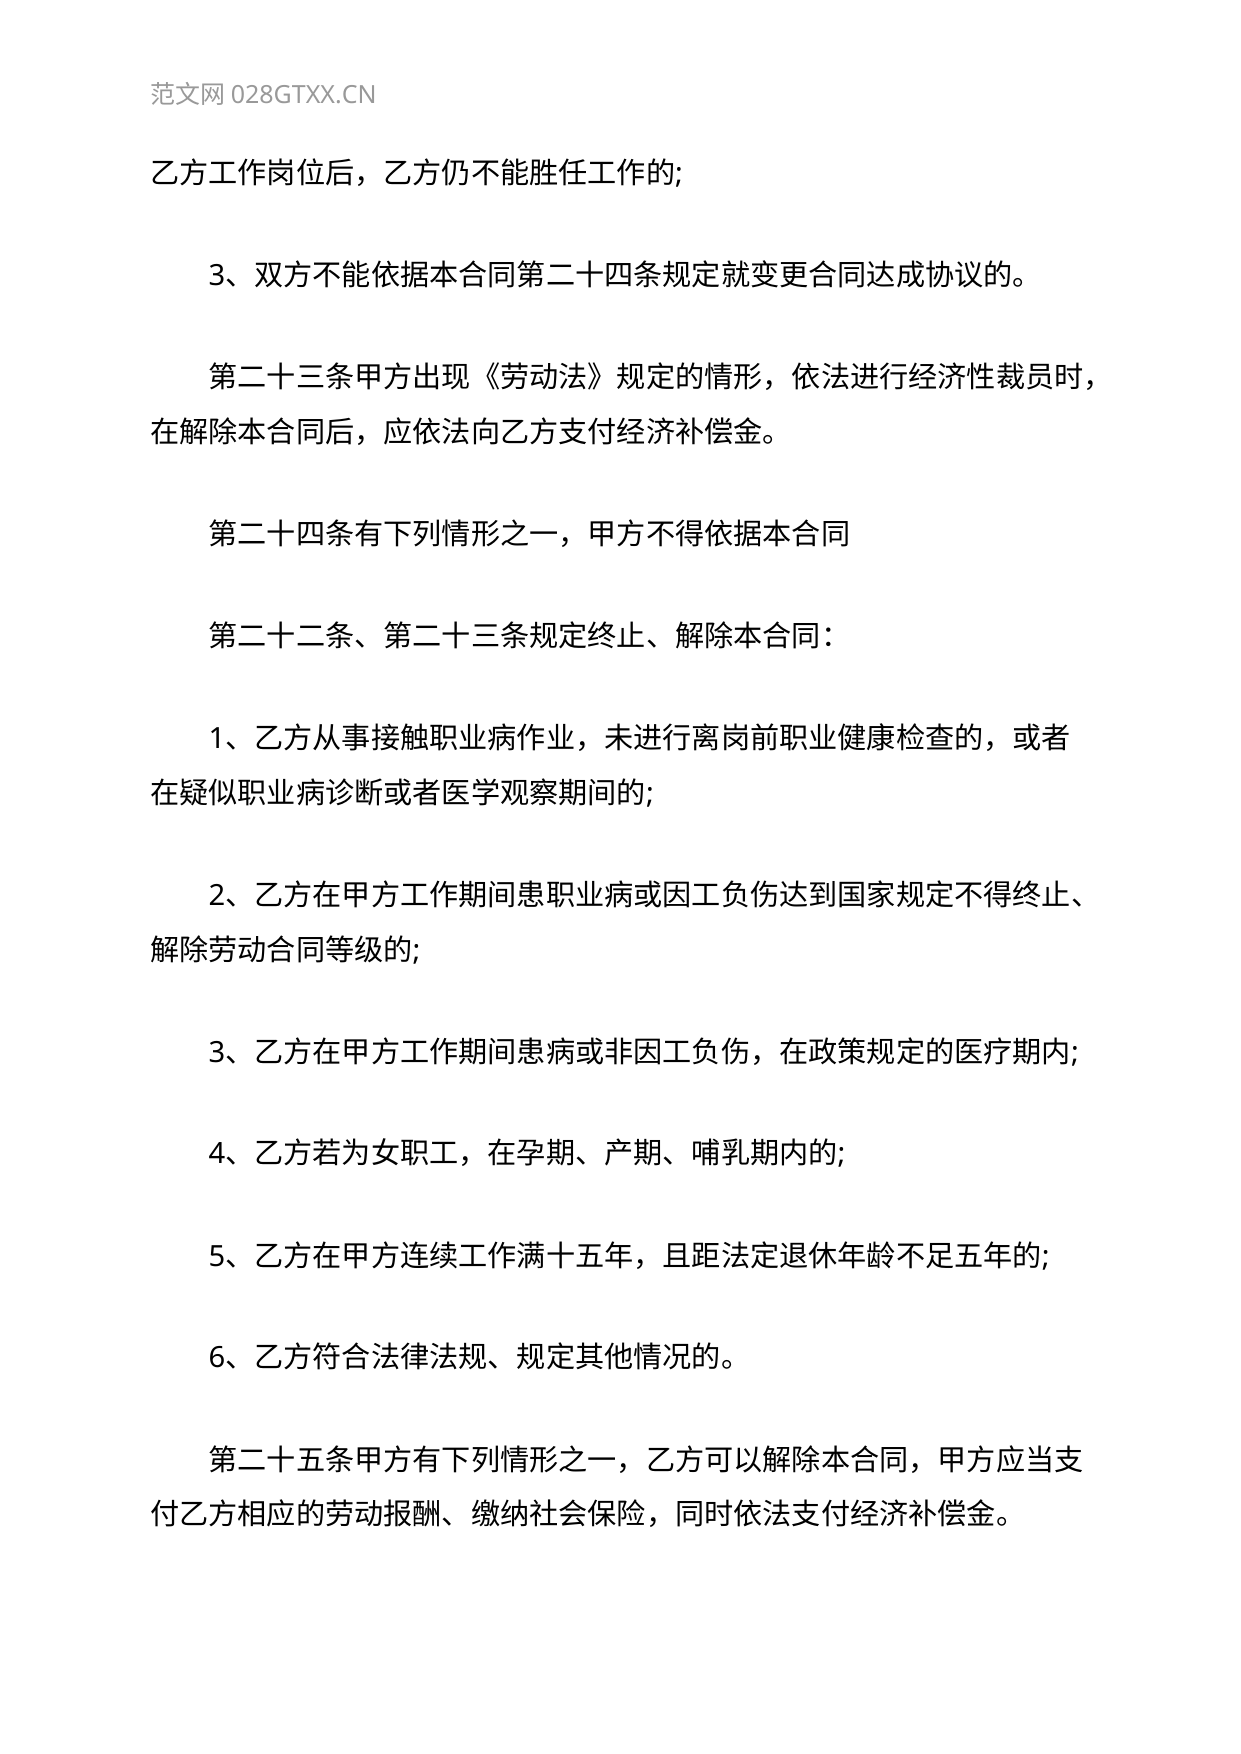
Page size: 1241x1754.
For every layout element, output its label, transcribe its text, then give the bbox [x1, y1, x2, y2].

text 3、乙方在甲方工作期间患病或非因工负伤，在政策规定的医疗期内; [150, 1028, 1090, 1071]
text 第二十四条有下列情形之一，甲方不得依据本合同 [150, 511, 1090, 553]
text 3、双方不能依据本合同第二十四条规定就变更合同达成协议的。 [150, 252, 1090, 294]
text 第二十三条甲方出现《劳动法》规定的情形，依法进行经济性裁员时，在解除本合同后，应依法向乙方支付经济补偿金。 [150, 354, 1090, 451]
text 第二十五条甲方有下列情形之一，乙方可以解除本合同，甲方应当支付乙方相应的劳动报酬、缴纳社会保险，同时依法支付经济补偿金。 [150, 1436, 1090, 1533]
text 6、乙方符合法律法规、规定其他情况的。 [150, 1334, 1090, 1376]
text 4、乙方若为女职工，在孕期、产期、哺乳期内的; [150, 1130, 1090, 1172]
text 5、乙方在甲方连续工作满十五年，且距法定退休年龄不足五年的; [150, 1232, 1090, 1274]
text 1、乙方从事接触职业病作业，未进行离岗前职业健康检查的，或者在疑似职业病诊断或者医学观察期间的; [150, 714, 1090, 812]
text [150, 150, 1090, 192]
text 第二十二条、第二十三条规定终止、解除本合同： [150, 612, 1090, 655]
text 2、乙方在甲方工作期间患职业病或因工负伤达到国家规定不得终止、解除劳动合同等级的; [150, 871, 1090, 968]
